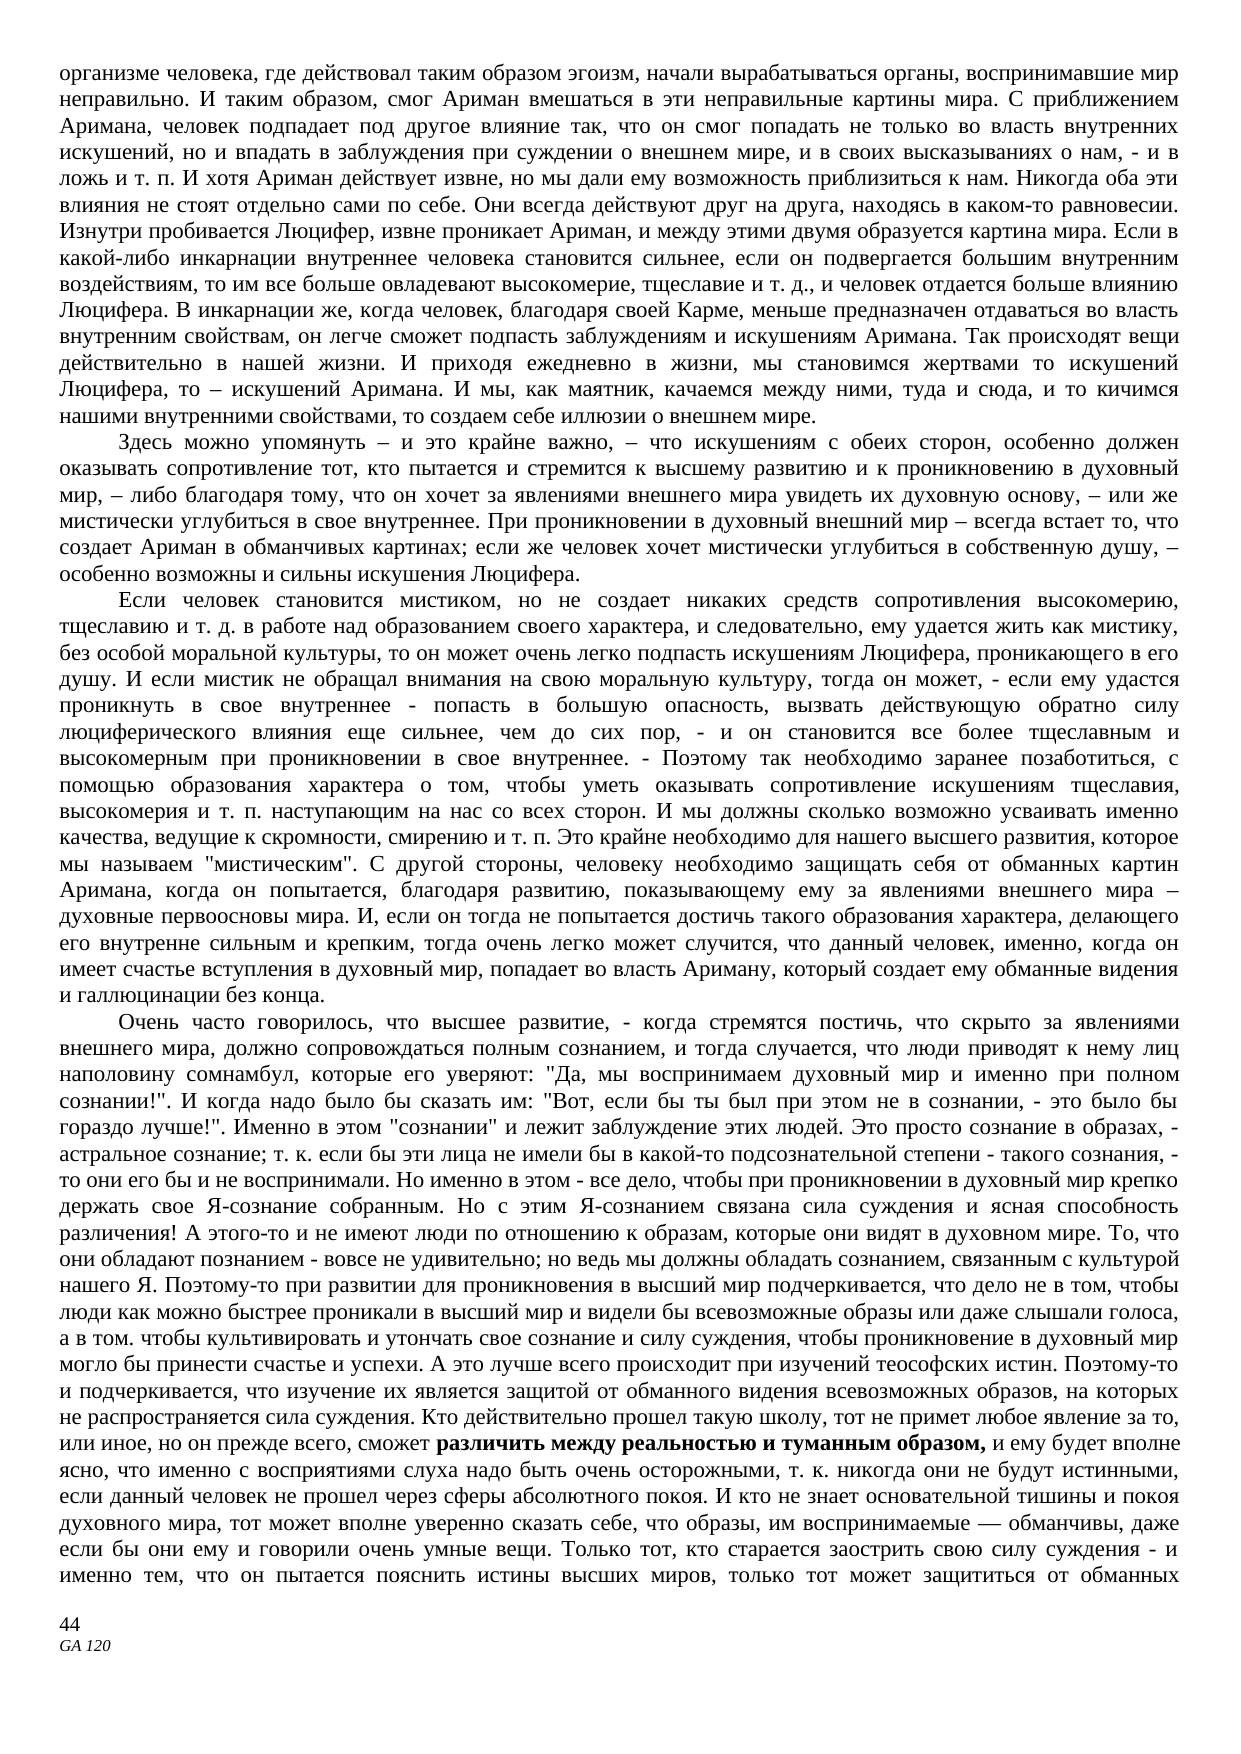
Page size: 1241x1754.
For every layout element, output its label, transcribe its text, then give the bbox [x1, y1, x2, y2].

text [59, 1008, 1181, 1588]
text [59, 59, 1181, 428]
text Если человек становится мистиком, но не создает никаких средств сопротивления высокомерию, тщеславию и т. д. в работе над образованием своего характера, и следовательно, ему удается жить как мистику, без особой моральной культуры, то он может очень легко подпасть искушениям Люцифера, проникающего в его душу. И если мистик не обращал внимания на свою моральную культуру, тогда он может, - если ему удастся проникнуть в свое внутреннее - попасть в большую опасность, вызвать действующую обратно силу люциферического влияния еще сильнее, чем до сих пор, - и он становится все более тщеславным и высокомерным при проникновении в свое внутреннее. - Поэтому так необходимо заранее позаботиться, с помощью образования характера о том, чтобы уметь оказывать сопротивление искушениям тщеславия, высокомерия и т. п. наступающим на нас со всех сторон. И мы должны сколько возможно усваивать именно качества, ведущие к скромности, смирению и т. п. Это крайне необходимо для нашего высшего развития, которое мы называем "мистическим". С другой стороны, человеку необходимо защищать себя от обманных картин Аримана, когда он попытается, благодаря развитию, показывающему ему за явлениями внешнего мира – духовные первоосновы мира. И, если он тогда не попытается достичь такого образования характера, делающего его внутренне сильным и крепким, тогда очень легко может случится, что данный человек, именно, когда он имеет счастье вступления в духовный мир, попадает во власть Ариману, который создает ему обманные видения и галлюцинации без конца. [59, 586, 1181, 1008]
text Здесь можно упомянуть – и это крайне важно, – что искушениям с обеих сторон, особенно должен оказывать сопротивление тот, кто пытается и стремится к высшему развитию и к проникновению в духовный мир, – либо благодаря тому, что он хочет за явлениями внешнего мира увидеть их духовную основу, – или же мистически углубиться в свое внутреннее. При проникновении в духовный внешний мир – всегда встает то, что создает Ариман в обманчивых картинах; если же человек хочет мистически углубиться в собственную душу, – особенно возможны и сильны искушения Люцифера. [59, 428, 1181, 586]
